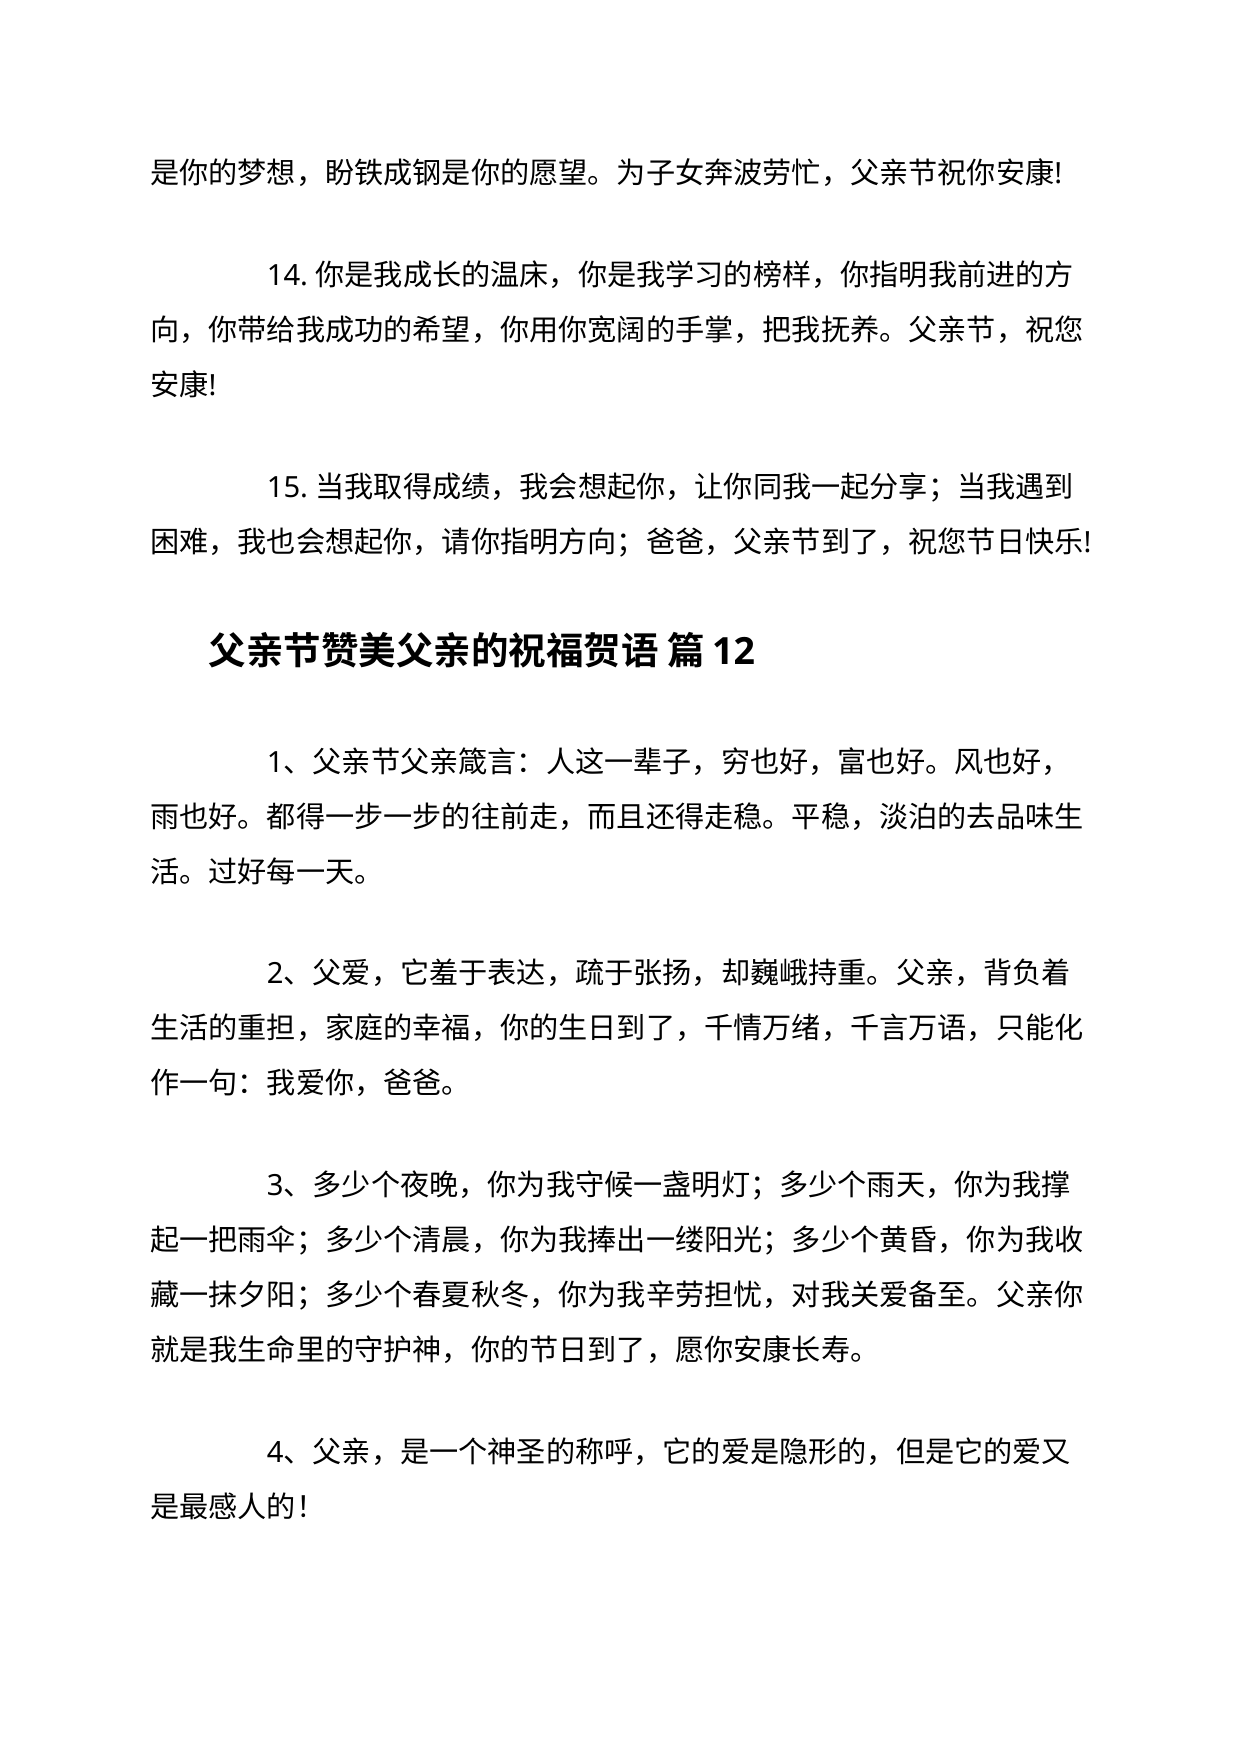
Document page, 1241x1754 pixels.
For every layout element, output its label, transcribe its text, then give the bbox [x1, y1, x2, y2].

text 15. 当我取得成绩，我会想起你，让你同我一起分享；当我遇到困难，我也会想起你，请你指明方向；爸爸，父亲节到了，祝您节日快乐! [150, 464, 1090, 561]
text 4、父亲，是一个神圣的称呼，它的爱是隐形的，但是它的爱又是最感人的！ [150, 1428, 1090, 1526]
text 父亲节赞美父亲的祝福贺语 篇12 [150, 621, 1090, 675]
text 3、多少个夜晚，你为我守候一盏明灯；多少个雨天，你为我撑起一把雨伞；多少个清晨，你为我捧出一缕阳光；多少个黄昏，你为我收藏一抹夕阳；多少个春夏秋冬，你为我辛劳担忧，对我关爱备至。父亲你就是我生命里的守护神，你的节日到了，愿你安康长寿。 [150, 1162, 1090, 1369]
text 14. 你是我成长的温床，你是我学习的榜样，你指明我前进的方向，你带给我成功的希望，你用你宽阔的手掌，把我抚养。父亲节，祝您安康! [150, 252, 1090, 404]
text 2、父爱，它羞于表达，疏于张扬，却巍峨持重。父亲，背负着生活的重担，家庭的幸福，你的生日到了，千情万绪，千言万语，只能化作一句：我爱你，爸爸。 [150, 950, 1090, 1102]
text 1、父亲节父亲箴言：人这一辈子，穷也好，富也好。风也好，雨也好。都得一步一步的往前走，而且还得走稳。平稳，淡泊的去品味生活。过好每一天。 [150, 738, 1090, 891]
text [150, 150, 1090, 192]
